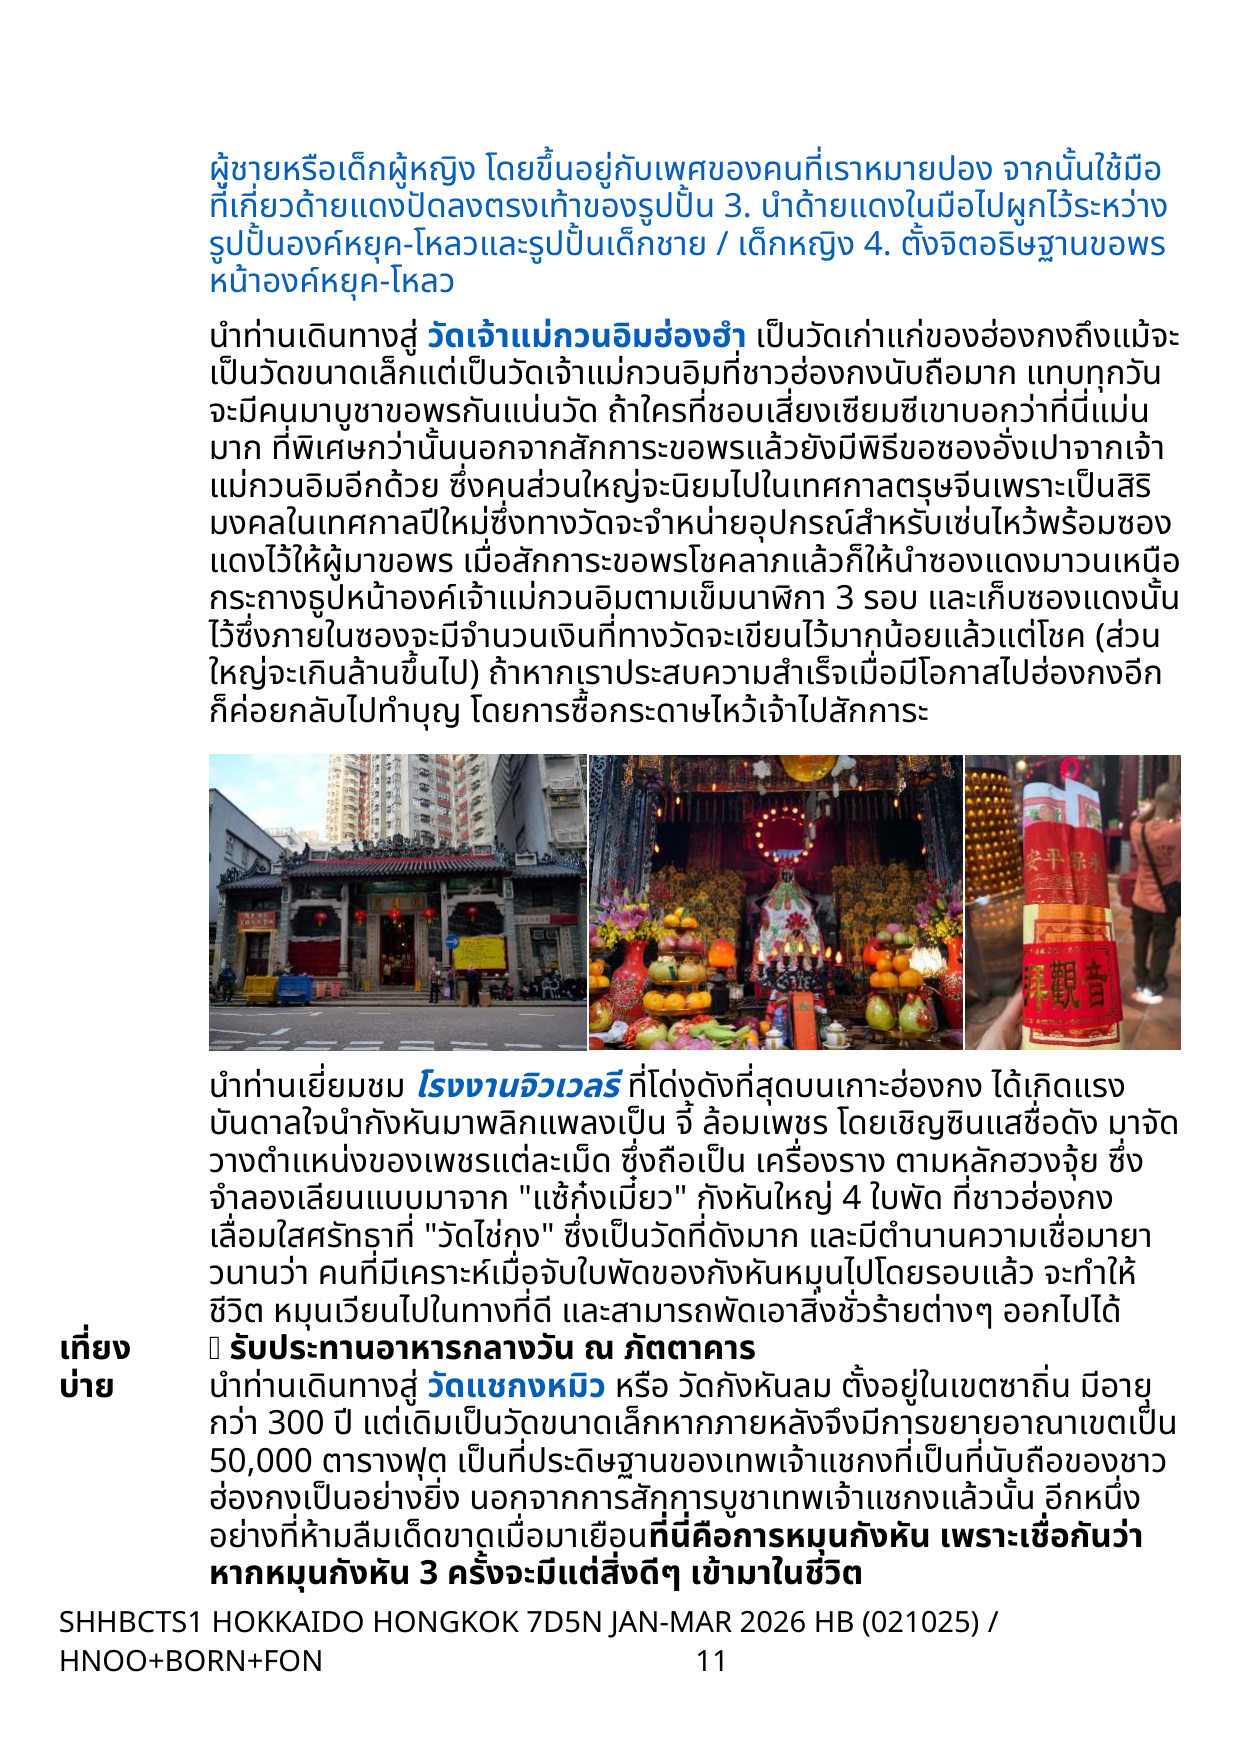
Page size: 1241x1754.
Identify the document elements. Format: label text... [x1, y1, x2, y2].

text เที่ยง รับประทานอาหารกลางวัน ณ ภัตตาคาร [58, 1329, 1182, 1367]
text นำท่านเยี่ยมชม โรงงานจิวเวลรี ที่โด่งดังที่สุดบนเกาะฮ่องกง ได้เกิดแรงบันดาลใจนำกังหันมาพลิกแพลงเป็น จี้ ล้อมเพชร โดยเชิญซินแสชื่อดัง มาจัดวางตำแหน่งของเพชรแต่ละเม็ด ซึ่งถือเป็น เครื่องราง ตามหลักฮวงจุ้ย ซึ่งจำลองเลียนแบบมาจาก "แซ้ก๋งเมี๋ยว" กังหันใหญ่ 4 ใบพัด ที่ชาวฮ่องกงเลื่อมใสศรัทธาที่ "วัดไช่กง" ซึ่งเป็นวัดที่ดังมาก และมีตำนานความเชื่อมายาวนานว่า คนที่มีเคราะห์เมื่อจับใบพัดของกังหันหมุนไปโดยรอบแล้ว จะทำให้ชีวิต หมุนเวียนไปในทางที่ดี และสามารถพัดเอาสิ่งชั่วร้ายต่างๆ ออกไปได้ [208, 1067, 1182, 1329]
text บ่าย นำท่านเดินทางสู่ วัดแชกงหมิว หรือ วัดกังหันลม ตั้งอยู่ในเขตซาถิ่น มีอายุกว่า 300 ปี แต่เดิมเป็นวัดขนาดเล็กหากภายหลังจึงมีการขยายอาณาเขตเป็น 50,000 ตารางฟุต เป็นที่ประดิษฐานของเทพเจ้าแชกงที่เป็นที่นับถือของชาวฮ่องกงเป็นอย่างยิ่ง นอกจากการสักการบูชาเทพเจ้าแชกงแล้วนั้น อีกหนึ่งอย่างที่ห้ามลืมเด็ดขาดเมื่อมาเยือนที่นี่คือการหมุนกังหัน เพราะเชื่อกันว่าหากหมุนกังหัน 3 ครั้งจะมีแต่สิ่งดีๆ เข้ามาในชีวิต [58, 1367, 1182, 1592]
picture [965, 755, 1181, 1050]
picture [209, 754, 587, 1051]
text นำท่านเดินทางสู่ วัดเจ้าแม่กวนอิมฮ่องฮำ เป็นวัดเก่าแก่ของฮ่องกงถึงแม้จะเป็นวัดขนาดเล็กแต่เป็นวัดเจ้าแม่กวนอิมที่ชาวฮ่องกงนับถือมาก แทบทุกวันจะมีคนมาบูชาขอพรกันแน่นวัด ถ้าใครที่ชอบเสี่ยงเซียมซีเขาบอกว่าที่นี่แม่นมาก ที่พิเศษกว่านั้นนอกจากสักการะขอพรแล้วยังมีพิธีขอซองอั่งเปาจากเจ้าแม่กวนอิมอีกด้วย ซึ่งคนส่วนใหญ่จะนิยมไปในเทศกาลตรุษจีนเพราะเป็นสิริมงคลในเทศกาลปีใหม่ซึ่งทางวัดจะจำหน่ายอุปกรณ์สำหรับเซ่นไหว้พร้อมซองแดงไว้ให้ผู้มาขอพร เมื่อสักการะขอพรโชคลาภแล้วก็ให้นำซองแดงมาวนเหนือกระถางธูปหน้าองค์เจ้าแม่กวนอิมตามเข็มนาฬิกา 3 รอบ และเก็บซองแดงนั้นไว้ซึ่งภายในซองจะมีจำนวนเงินที่ทางวัดจะเขียนไว้มากน้อยแล้วแต่โชค (ส่วนใหญ่จะเกินล้านขึ้นไป) ถ้าหากเราประสบความสำเร็จเมื่อมีโอกาสไปฮ่องกงอีกก็ค่อยกลับไปทำบุญ โดยการซื้อกระดาษไหว้เจ้าไปสักการะ [208, 317, 1182, 729]
picture [589, 755, 963, 1050]
